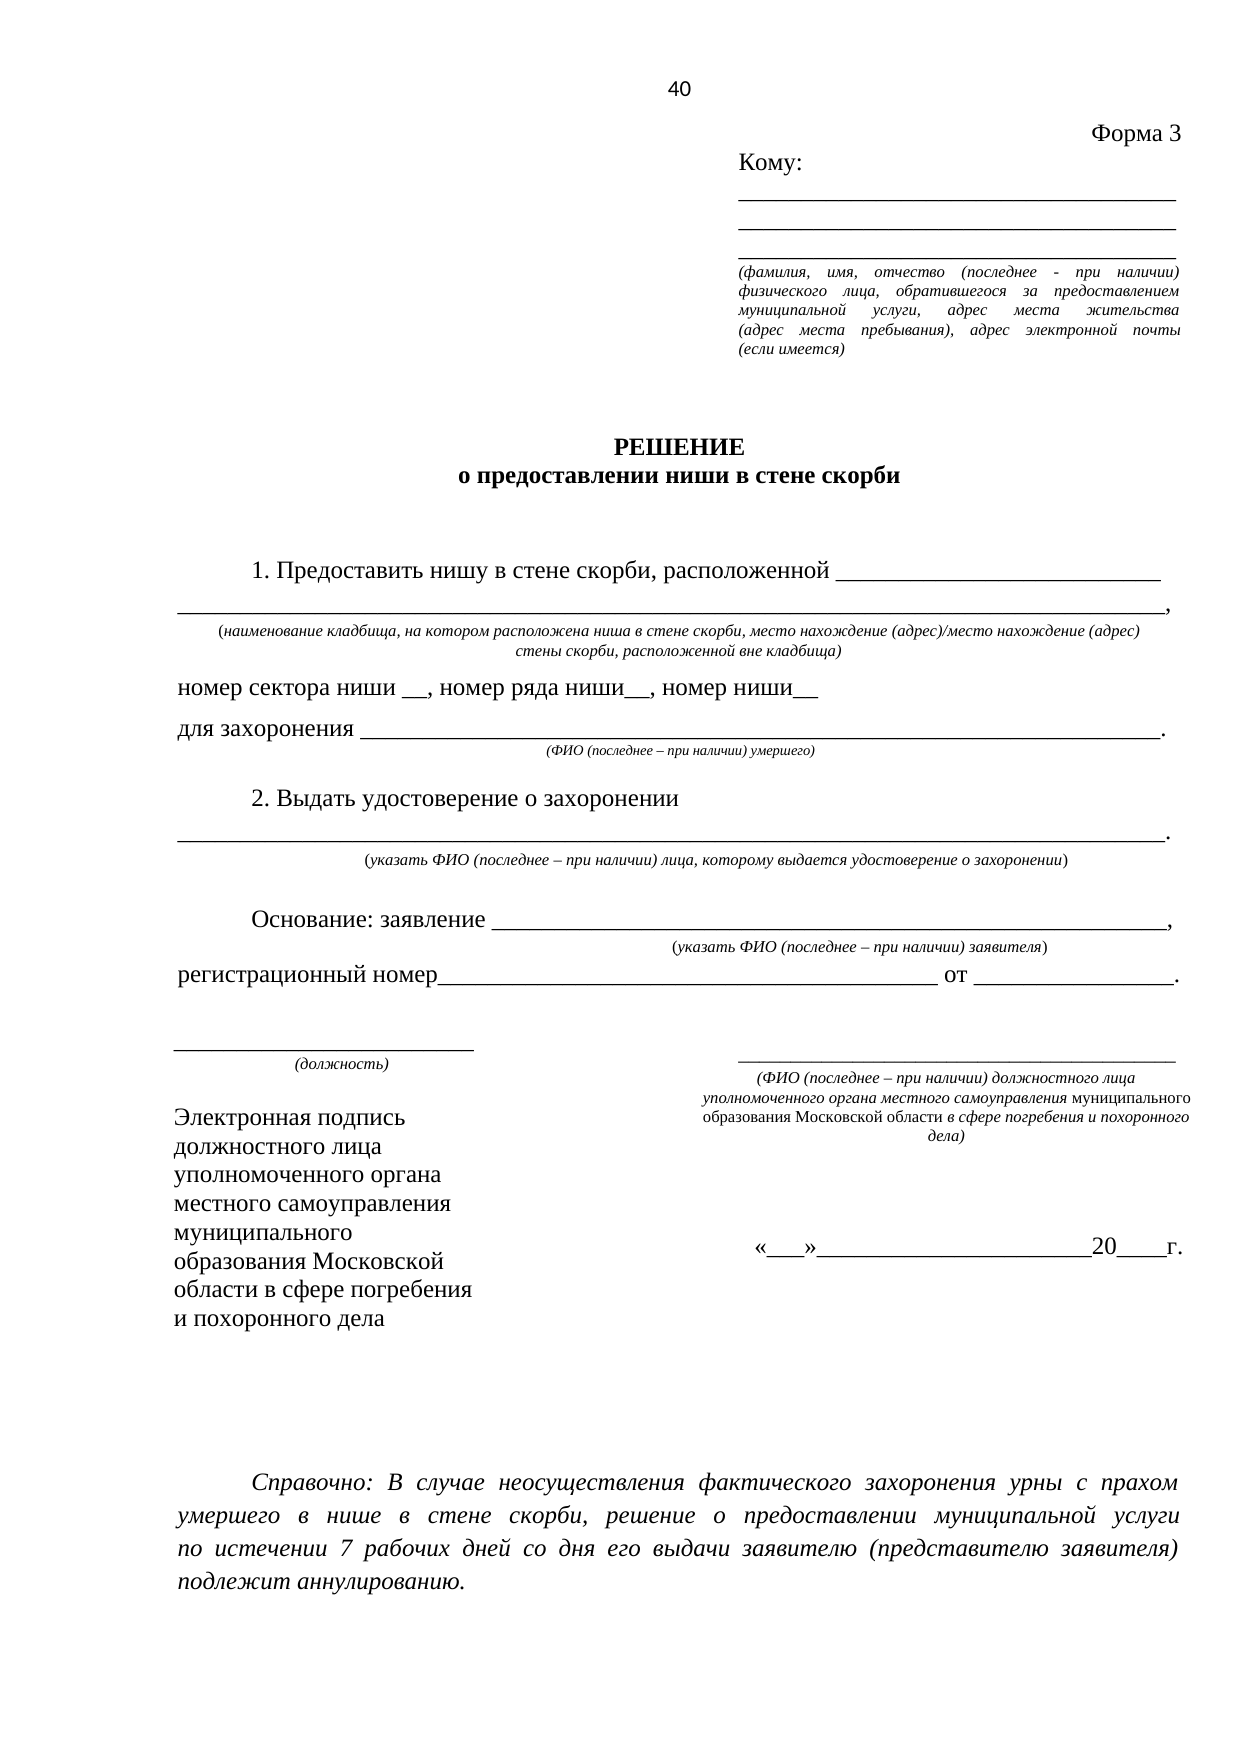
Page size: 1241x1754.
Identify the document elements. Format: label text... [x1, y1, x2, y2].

text _________________________________________________________________________________________________________ [738, 176, 1181, 262]
text Основание: заявление ______________________________________________________, [177, 904, 1196, 933]
text Кому: [738, 147, 1181, 176]
table_header ________________________ (должность) Электронная подпись должностного лица уполномоченного органа местного самоуправления муниципального образования Московской области в сфере погребения и похоронного дела [163, 992, 487, 1359]
text (указать ФИО (последнее – при наличии) лица, которому выдается удостоверение о захоронении) [177, 849, 1181, 868]
table_header __________________________________________ (ФИО (последнее – при наличии) должностного лица уполномоченного органа местного самоуправления муниципального образования Московской области в сфере погребения и похоронного дела) «___»______________________20____г. [487, 992, 1211, 1359]
text для захоронения ________________________________________________________________. [177, 713, 1181, 742]
text (указать ФИО (последнее – при наличии) заявителя) [177, 937, 1181, 956]
text РЕШЕНИЕ [177, 432, 1181, 460]
text Форма 3 [738, 118, 1181, 147]
text регистрационный номер________________________________________ от ________________. [177, 959, 1181, 988]
text Справочно: В случае неосуществления фактического захоронения урны с прахом умершего в нише в стене скорби, решение о предоставлении муниципальной услуги по истечении 7 рабочих дней со дня его выдачи заявителю (представителю заявителя) подлежит аннулированию. [177, 1467, 1181, 1595]
text 2. Выдать удостоверение о захоронении _______________________________________________________________________________. [177, 783, 1181, 845]
text (ФИО (последнее – при наличии) умершего) [177, 742, 1181, 771]
text (наименование кладбища, на котором расположена ниша в стене скорби, место нахождение (адрес)/место нахождение (адрес) стены скорби, расположенной вне кладбища) [177, 621, 1181, 659]
text _______________________________________________________________________________, [177, 588, 1181, 617]
text о предоставлении ниши в стене скорби [177, 460, 1181, 489]
text (фамилия, имя, отчество (последнее - при наличии) физического лица, обратившегося за предоставлением муниципальной услуги, адрес места жительства (адрес места пребывания), адрес электронной почты (если имеется) [738, 262, 1181, 358]
text 1. Предоставить нишу в стене скорби, расположенной __________________________ [177, 555, 1181, 584]
text номер сектора ниши __, номер ряда ниши__, номер ниши__ [177, 672, 1181, 701]
